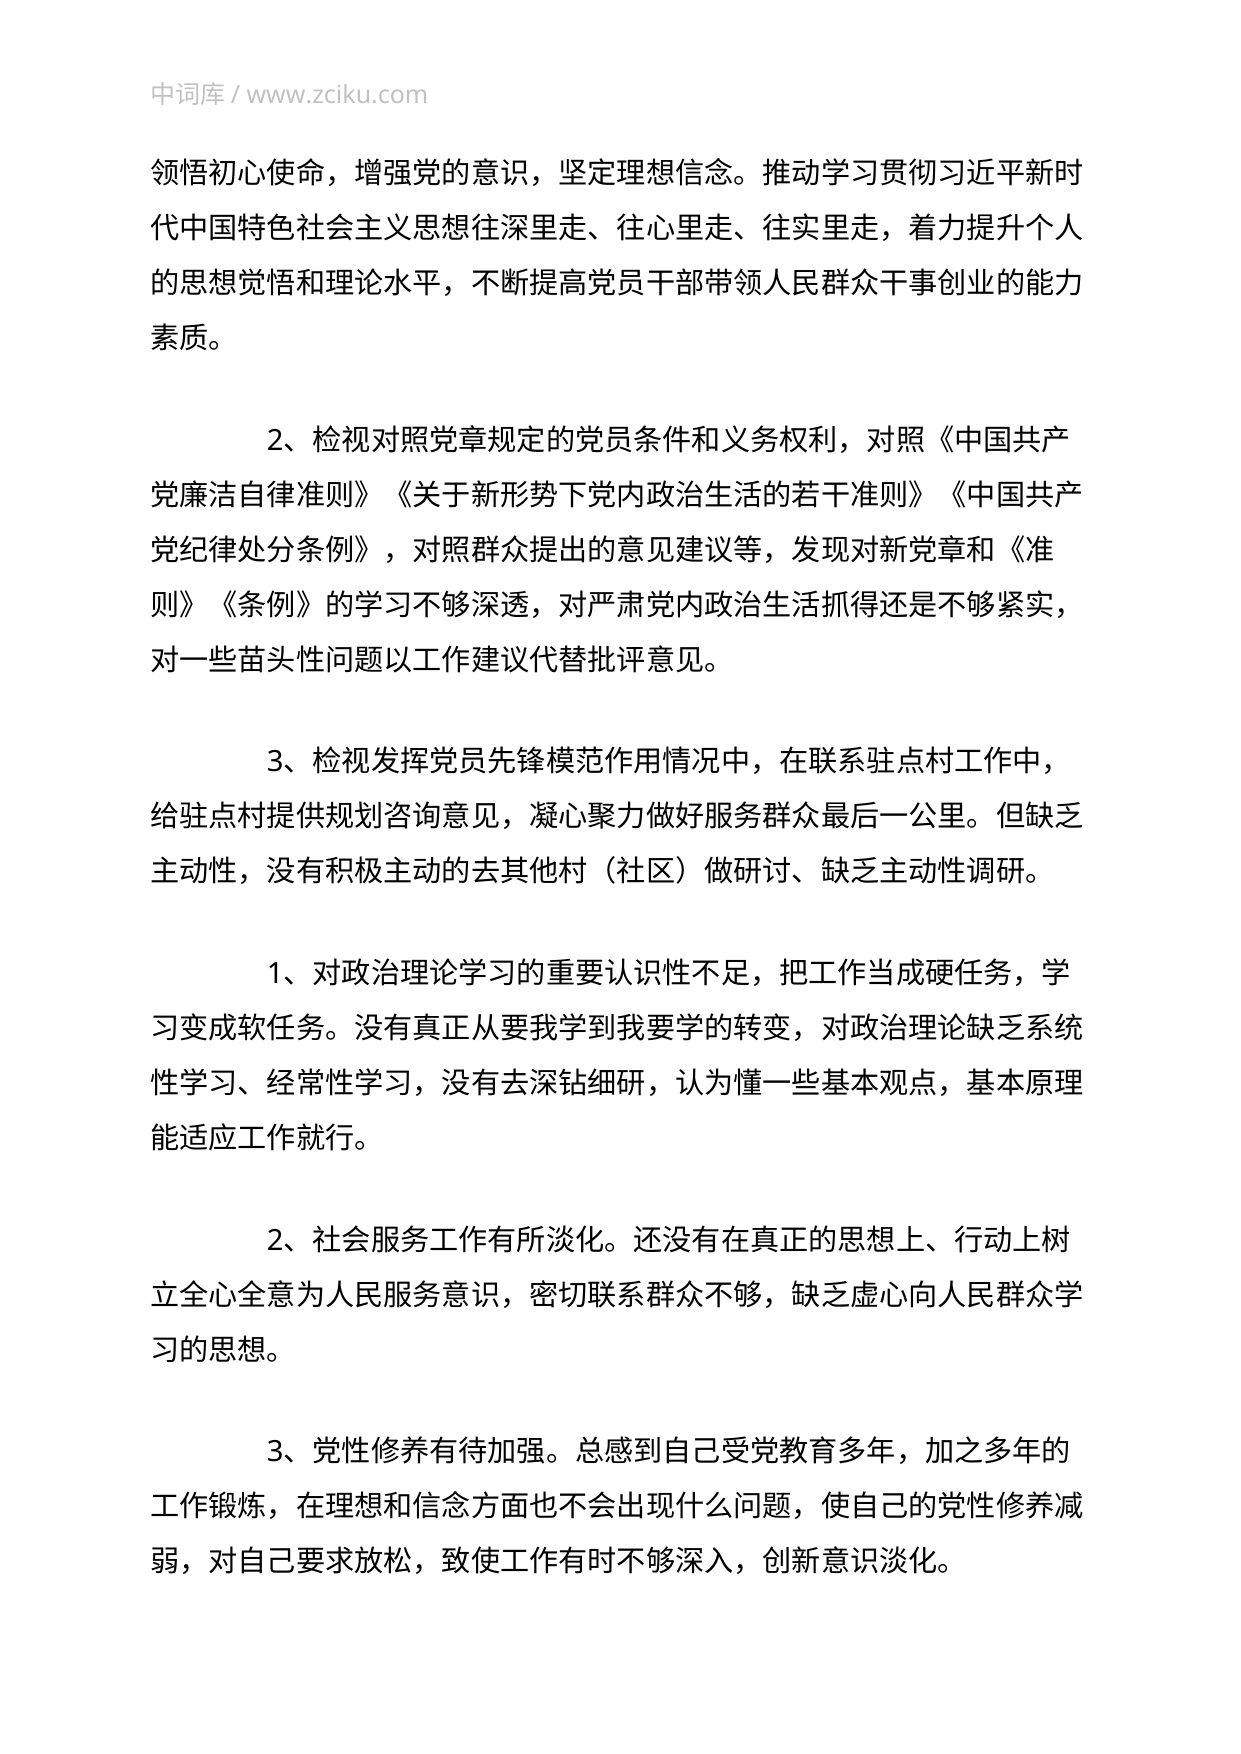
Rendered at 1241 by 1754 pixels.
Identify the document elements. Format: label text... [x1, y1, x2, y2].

text 1、对政治理论学习的重要认识性不足，把工作当成硬任务，学习变成软任务。没有真正从要我学到我要学的转变，对政治理论缺乏系统性学习、经常性学习，没有去深钻细研，认为懂一些基本观点，基本原理能适应工作就行。 [150, 949, 1090, 1157]
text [150, 150, 1090, 357]
text 3、党性修养有待加强。总感到自己受党教育多年，加之多年的工作锻炼，在理想和信念方面也不会出现什么问题，使自己的党性修养减弱，对自己要求放松，致使工作有时不够深入，创新意识淡化。 [150, 1428, 1090, 1580]
text 2、社会服务工作有所淡化。还没有在真正的思想上、行动上树立全心全意为人民服务意识，密切联系群众不够，缺乏虚心向人民群众学习的思想。 [150, 1216, 1090, 1368]
text 3、检视发挥党员先锋模范作用情况中，在联系驻点村工作中，给驻点村提供规划咨询意见，凝心聚力做好服务群众最后一公里。但缺乏主动性，没有积极主动的去其他村（社区）做研讨、缺乏主动性调研。 [150, 738, 1090, 890]
text 2、检视对照党章规定的党员条件和义务权利，对照《中国共产党廉洁自律准则》《关于新形势下党内政治生活的若干准则》《中国共产党纪律处分条例》，对照群众提出的意见建议等，发现对新党章和《准则》《条例》的学习不够深透，对严肃党内政治生活抓得还是不够紧实，对一些苗头性问题以工作建议代替批评意见。 [150, 416, 1090, 678]
